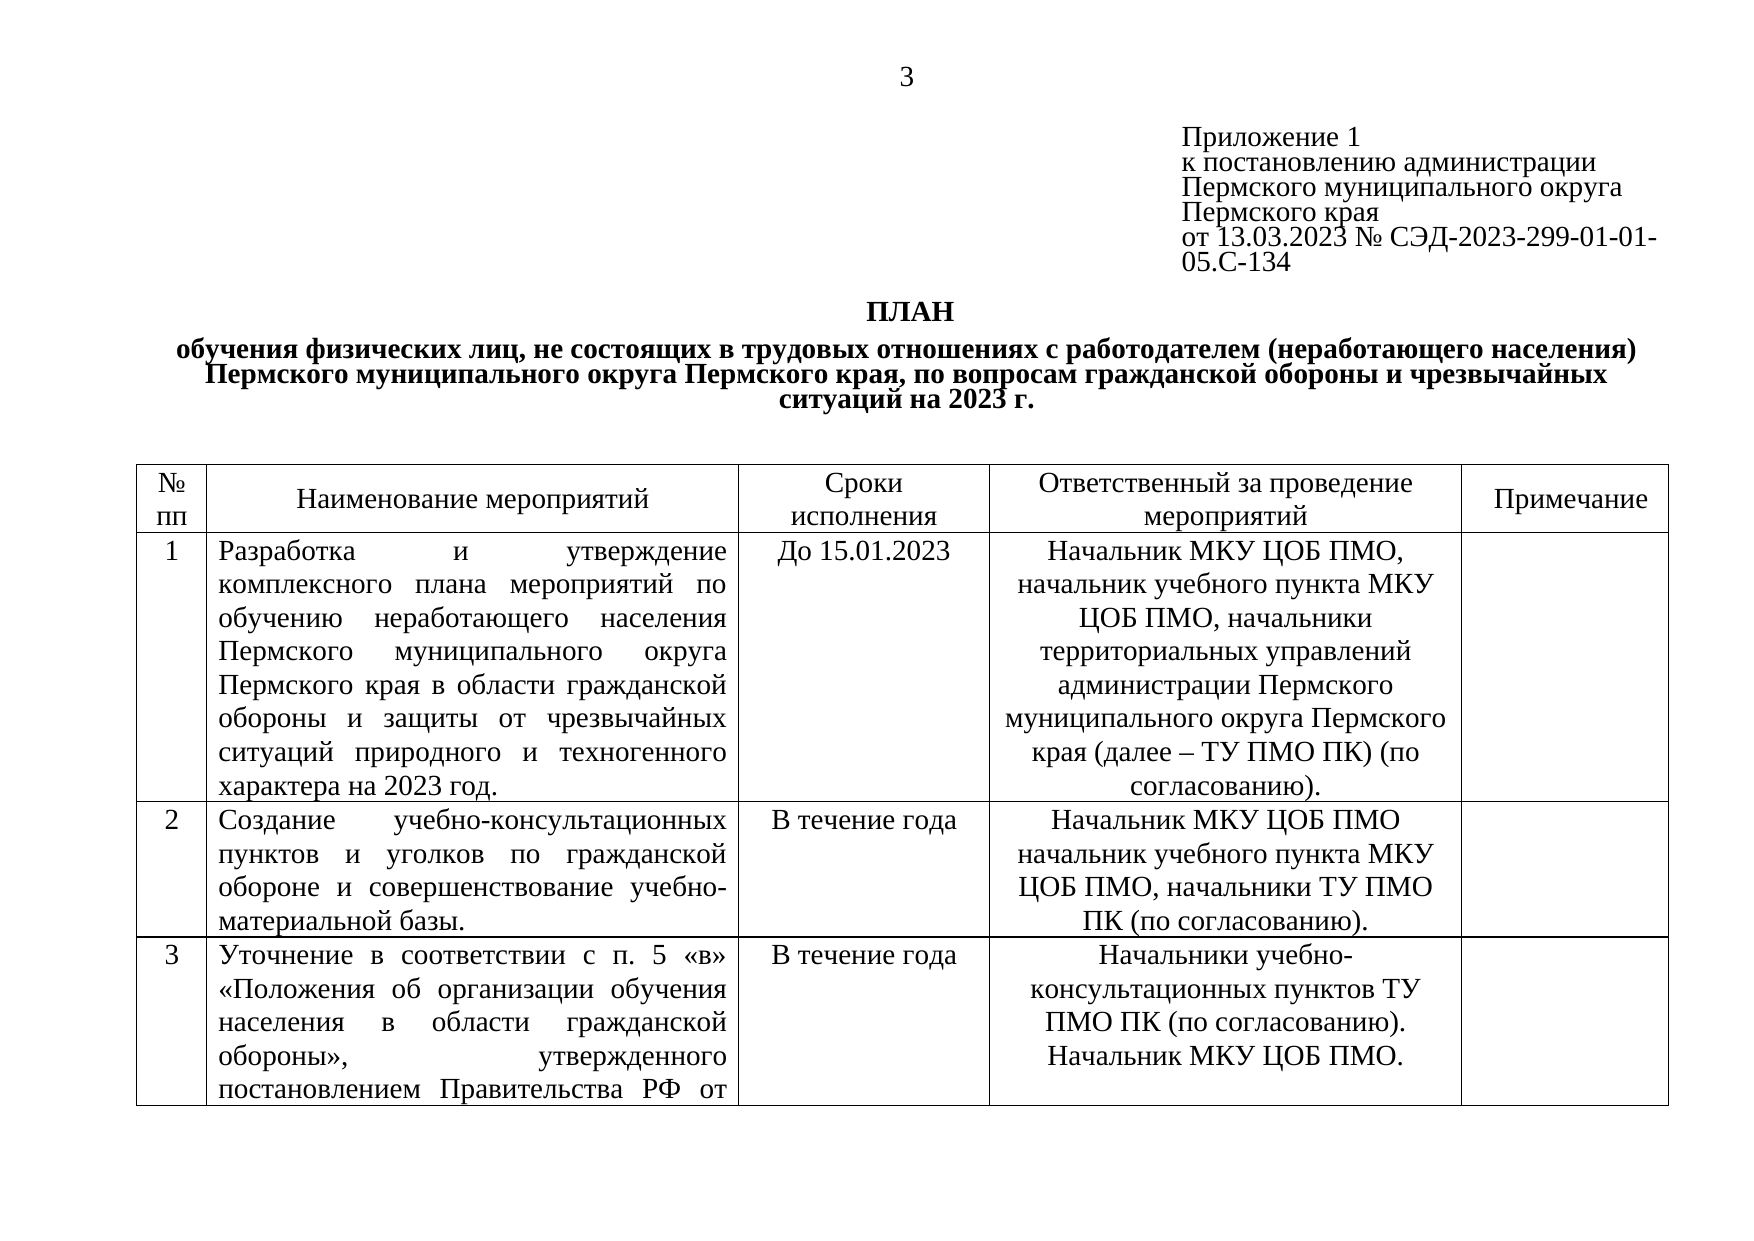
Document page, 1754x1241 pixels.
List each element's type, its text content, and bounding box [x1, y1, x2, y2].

table_cell 2 [137, 802, 206, 936]
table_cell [207, 938, 738, 1105]
table_cell 3 [137, 938, 206, 1105]
table_cell [1462, 802, 1668, 936]
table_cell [990, 938, 1461, 1105]
table_cell До 15.01.2023 [739, 533, 989, 801]
text к постановлению администрации [1181, 151, 1665, 176]
table_cell [1462, 938, 1668, 1105]
table_header Примечание [1462, 465, 1668, 532]
table_cell В течение года [739, 938, 989, 1105]
text от 13.03.2023 № СЭД-2023-299-01-01-05.С-134 [1181, 226, 1665, 276]
table_cell Создание учебно-консультационных пунктов и уголков по гражданской обороне и совершенствование учебно-материальной базы. [207, 802, 738, 936]
table_cell Начальник МКУ ЦОБ ПМО, начальник учебного пункта МКУ ЦОБ ПМО, начальники территориальных управлений администрации Пермского муниципального округа Пермского края (далее – ТУ ПМО ПК) (по согласованию). [990, 533, 1461, 801]
table_header Наименование мероприятий [207, 465, 738, 532]
table_cell Разработка и утверждение комплексного плана мероприятий по обучению неработающего населения Пермского муниципального округа Пермского края в области гражданской обороны и защиты от чрезвычайных ситуаций природного и техногенного характера на 2023 год. [207, 533, 738, 801]
table_cell В течение года [739, 802, 989, 936]
table_header Сроки исполнения [739, 465, 989, 532]
table_header № пп [137, 465, 206, 532]
table_cell Начальник МКУ ЦОБ ПМО начальник учебного пункта МКУ ЦОБ ПМО, начальники ТУ ПМО ПК (по согласованию). [990, 802, 1461, 936]
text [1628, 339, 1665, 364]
text Приложение 1 [1181, 126, 1665, 151]
table_header Ответственный за проведение мероприятий [990, 465, 1461, 532]
text обучения физических лиц, не состоящих в трудовых отношениях с работодателем (неработающего населения) [317, 339, 1274, 364]
text Пермского края [1181, 201, 1665, 226]
table_cell 1 [137, 533, 206, 801]
text ПЛАН [148, 301, 1665, 326]
text Пермского муниципального округа [1181, 176, 1665, 201]
table_cell [1462, 533, 1668, 801]
text обучения физических лиц, не состоящих в трудовых отношениях с работодателем (неработающего населения) [1272, 339, 1631, 364]
text Пермского муниципального округа Пермского края, по вопросам гражданской обороны и чрезвычайных ситуаций на 2023 г. [148, 364, 1665, 414]
